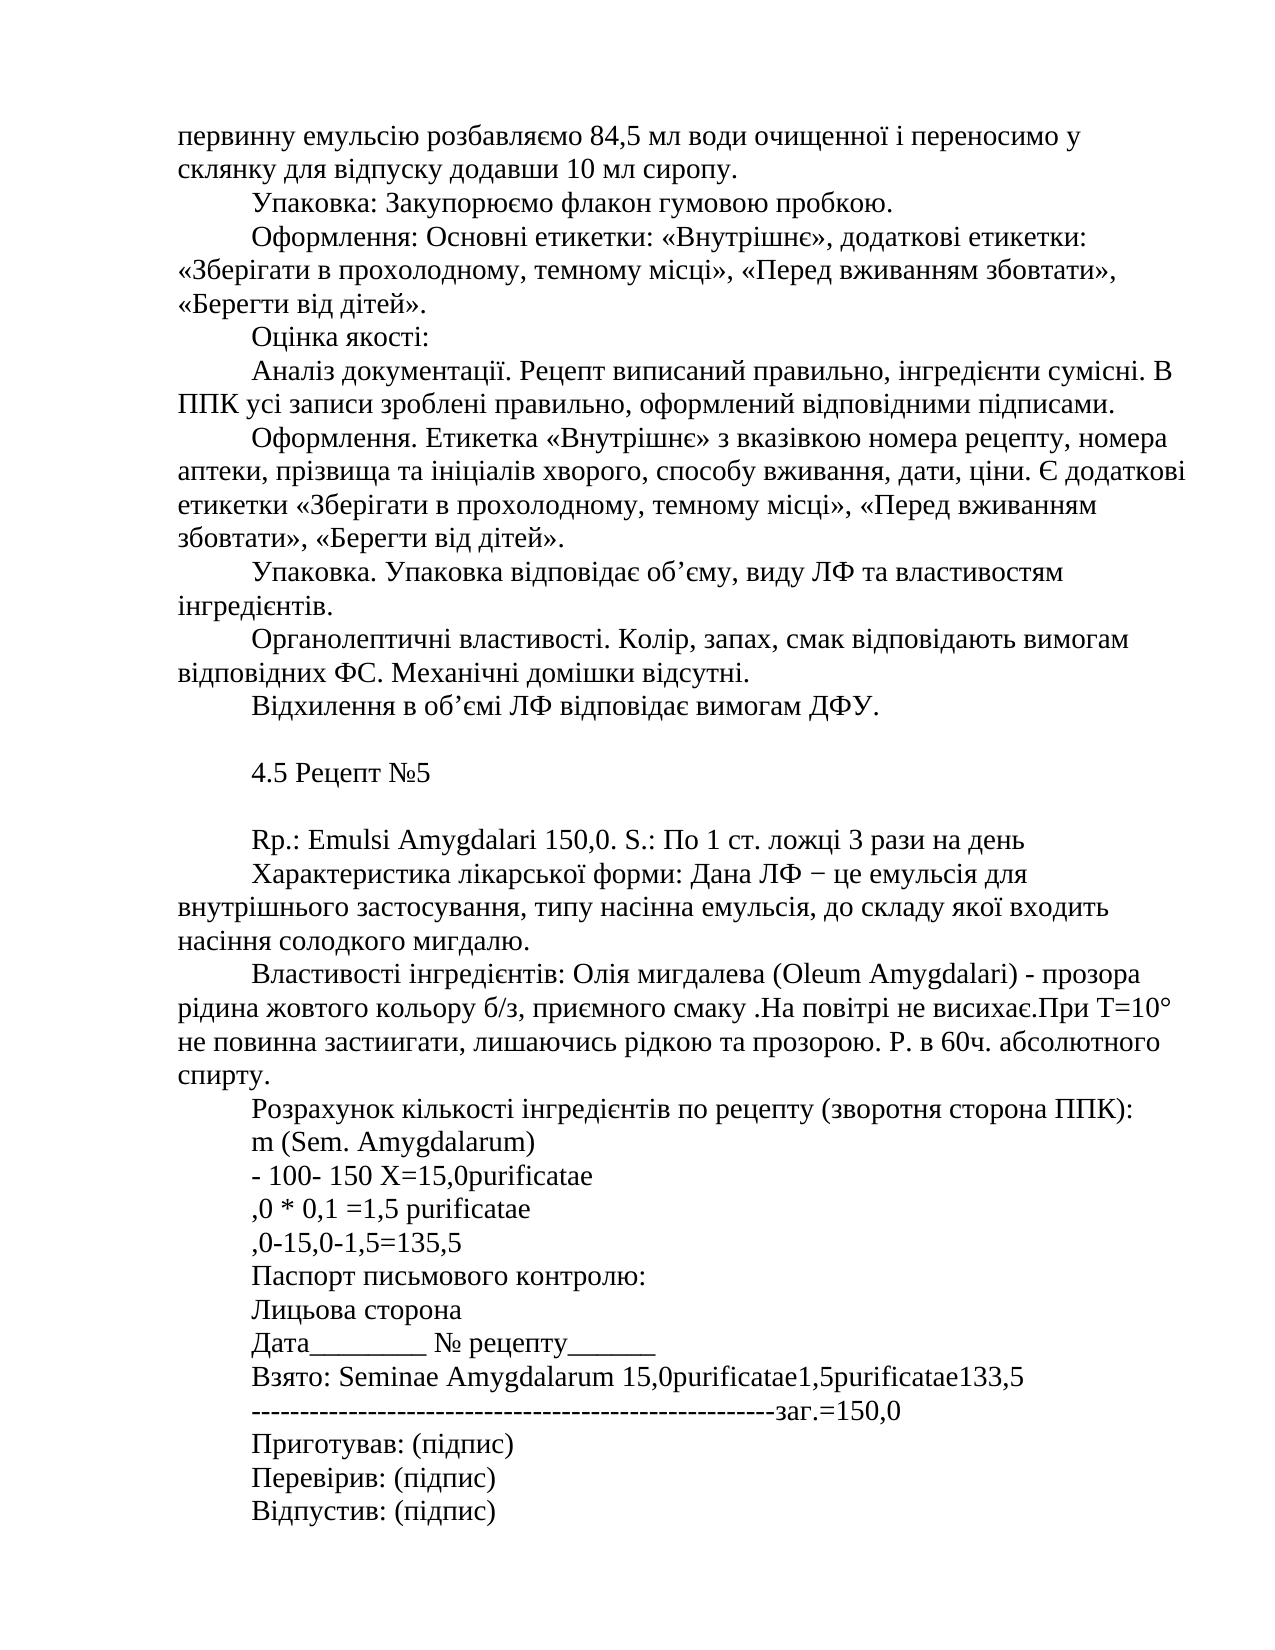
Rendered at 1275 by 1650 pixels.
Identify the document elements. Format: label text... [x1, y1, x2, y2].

text Лицьова сторона [177, 1292, 1186, 1326]
text Rp.: Emulsi Amygdalari 150,0. S.: По 1 ст. ложці 3 рази на день [177, 822, 1186, 856]
text - 100- 150 X=15,0purificatae [177, 1158, 1186, 1191]
text ,0-15,0-1,5=135,5 [177, 1225, 1186, 1258]
text ------------------------------------------------------заг.=150,0 [177, 1393, 1186, 1426]
text Характеристика лікарської форми: Дана ЛФ − це емульсія для внутрішнього застосування, типу насінна емульсія, до складу якої входить насіння солодкого мигдалю. [177, 856, 1186, 957]
text Оформлення: Основні етикетки: «Внутрішнє», додаткові етикетки: «Зберігати в прохолодному, темному місці», «Перед вживанням збовтати», «Берегти від дітей». [177, 219, 1186, 319]
text Розрахунок кількості інгредієнтів по рецепту (зворотня сторона ППК): [177, 1091, 1186, 1124]
text Аналіз документації. Рецепт виписаний правильно, інгредієнти сумісні. В ППК усі записи зроблені правильно, оформлений відповідними підписами. [177, 353, 1186, 420]
text Дата________ № рецепту______ [177, 1326, 1186, 1359]
text Властивості інгредієнтів: Олія мигдалева (Oleum Amygdalarі) - прозора рідина жовтого кольору б/з, приємного смаку .На повітрі не висихає.При Т=10° не повинна застиигати, лишаючись рідкою та прозорою. Р. в 60ч. абсолютного спирту. [177, 957, 1186, 1091]
text Відпустив: (підпис) [177, 1493, 1186, 1527]
text 4.5 Рецепт №5 [177, 755, 1186, 789]
text Органолептичні властивості. Колір, запах, смак відповідають вимогам відповідних ФС. Механічні домішки відсутні. [177, 621, 1186, 688]
text Оцінка якості: [177, 319, 1186, 353]
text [177, 118, 1186, 185]
text Перевірив: (підпис) [177, 1460, 1186, 1493]
text Паспорт письмового контролю: [177, 1258, 1186, 1292]
text Відхилення в об’ємі ЛФ відповідає вимогам ДФУ. [177, 688, 1186, 722]
text Упаковка: Закупорюємо флакон гумовою пробкою. [177, 185, 1186, 219]
text ,0 * 0,1 =1,5 purificatae [177, 1191, 1186, 1225]
text Оформлення. Етикетка «Внутрішнє» з вказівкою номера рецепту, номера аптеки, прізвища та ініціалів хворого, способу вживання, дати, ціни. Є додаткові етикетки «Зберігати в прохолодному, темному місці», «Перед вживанням збовтати», «Берегти від дітей». [177, 420, 1186, 554]
text Упаковка. Упаковка відповідає об’єму, виду ЛФ та властивостям інгредієнтів. [177, 554, 1186, 621]
text m (Sem. Amygdalarum) [177, 1124, 1186, 1158]
text Приготував: (підпис) [177, 1426, 1186, 1460]
text Взято: Seminae Amygdalarum 15,0purificatae1,5purificatae133,5 [177, 1359, 1186, 1393]
